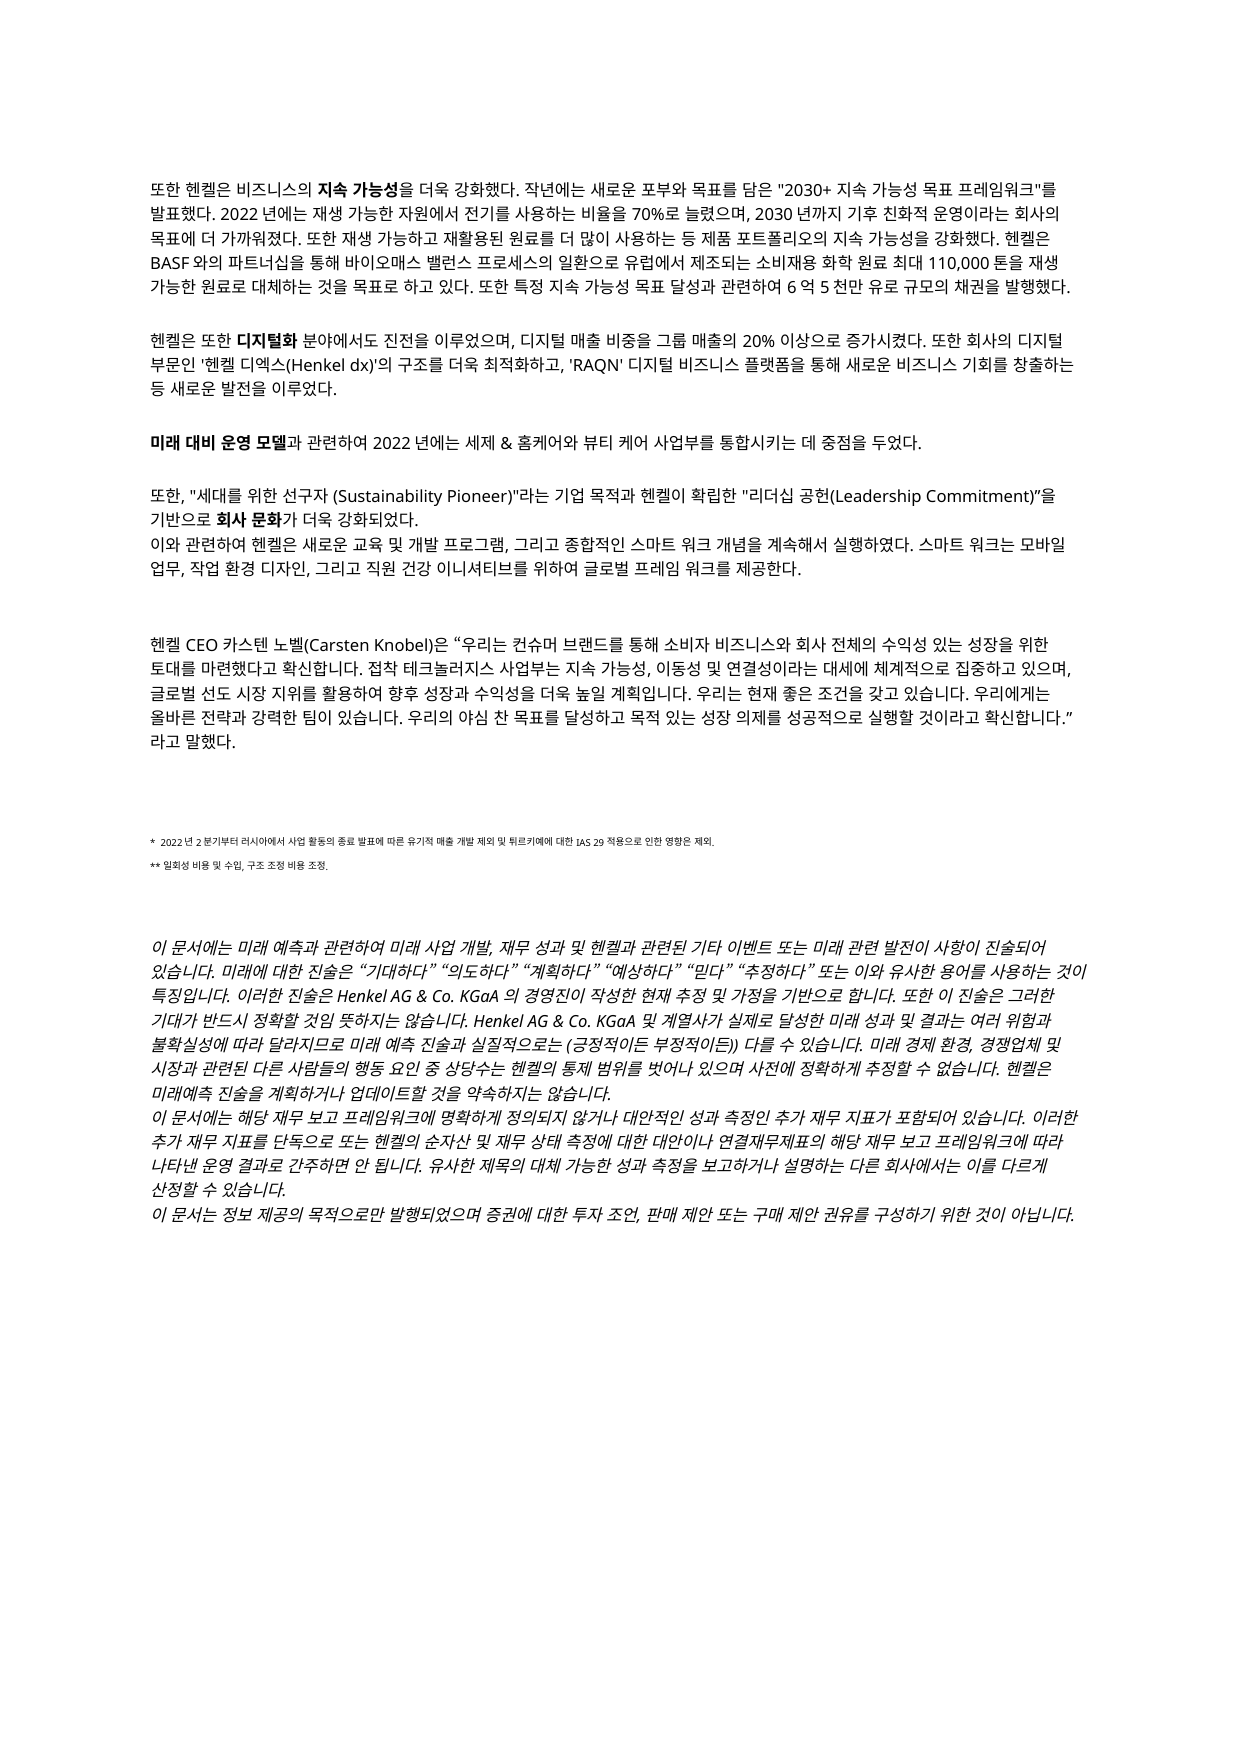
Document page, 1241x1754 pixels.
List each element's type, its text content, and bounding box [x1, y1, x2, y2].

text 이와 관련하여 헨켈은 새로운 교육 및 개발 프로그램, 그리고 종합적인 스마트 워크 개념을 계속해서 실행하였다. 스마트 워크는 모바일 업무, 작업 환경 디자인, 그리고 직원 건강 이니셔티브를 위하여 글로벌 프레임 워크를 제공한다. [150, 532, 1090, 580]
text 미래 대비 운영 모델과 관련하여 2022년에는 세제 & 홈케어와 뷰티 케어 사업부를 통합시키는 데 중점을 두었다. [150, 430, 1090, 454]
text * 2022년 2분기부터 러시아에서 사업 활동의 종료 발표에 따른 유기적 매출 개발 제외 및 튀르키예에 대한 IAS 29 적용으로 인한 영향은 제외. ** 일회성 비용 및 수입, 구조 조정 비용 조정. [150, 834, 1090, 883]
text 또한, "세대를 위한 선구자 (Sustainability Pioneer)"라는 기업 목적과 헨켈이 확립한 "리더십 공헌(Leadership Commitment)”을 기반으로 회사 문화가 더욱 강화되었다. [150, 483, 1090, 532]
text 이 문서에는 미래 예측과 관련하여 미래 사업 개발, 재무 성과 및 헨켈과 관련된 기타 이벤트 또는 미래 관련 발전이 사항이 진술되어 있습니다. 미래에 대한 진술은 “기대하다” “의도하다” “계획하다” “예상하다” “믿다” “추정하다” 또는 이와 유사한 용어를 사용하는 것이 특징입니다. 이러한 진술은 Henkel AG & Co. KGaA의 경영진이 작성한 현재 추정 및 가정을 기반으로 합니다. 또한 이 진술은 그러한 기대가 반드시 정확할 것임 뜻하지는 않습니다. Henkel AG & Co. KGaA 및 계열사가 실제로 달성한 미래 성과 및 결과는 여러 위험과 불확실성에 따라 달라지므로 미래 예측 진술과 실질적으로는 (긍정적이든 부정적이든)) 다를 수 있습니다. 미래 경제 환경, 경쟁업체 및 시장과 관련된 다른 사람들의 행동 요인 중 상당수는 헨켈의 통제 범위를 벗어나 있으며 사전에 정확하게 추정할 수 없습니다. 헨켈은 미래예측 진술을 계획하거나 업데이트할 것을 약속하지는 않습니다. [150, 935, 1090, 1105]
text 헨켈은 또한 디지털화 분야에서도 진전을 이루었으며, 디지털 매출 비중을 그룹 매출의 20% 이상으로 증가시켰다. 또한 회사의 디지털 부문인 '헨켈 디엑스(Henkel dx)'의 구조를 더욱 최적화하고, 'RAQN' 디지털 비즈니스 플랫폼을 통해 새로운 비즈니스 기회를 창출하는 등 새로운 발전을 이루었다. [150, 328, 1090, 401]
text 이 문서에는 해당 재무 보고 프레임워크에 명확하게 정의되지 않거나 대안적인 성과 측정인 추가 재무 지표가 포함되어 있습니다. 이러한 추가 재무 지표를 단독으로 또는 헨켈의 순자산 및 재무 상태 측정에 대한 대안이나 연결재무제표의 해당 재무 보고 프레임워크에 따라 나타낸 운영 결과로 간주하면 안 됩니다. 유사한 제목의 대체 가능한 성과 측정을 보고하거나 설명하는 다른 회사에서는 이를 다르게 산정할 수 있습니다. [150, 1105, 1090, 1202]
text 또한 헨켈은 비즈니스의 지속 가능성을 더욱 강화했다. 작년에는 새로운 포부와 목표를 담은 "2030+ 지속 가능성 목표 프레임워크"를 발표했다. 2022년에는 재생 가능한 자원에서 전기를 사용하는 비율을 70%로 늘렸으며, 2030년까지 기후 친화적 운영이라는 회사의 목표에 더 가까워졌다. 또한 재생 가능하고 재활용된 원료를 더 많이 사용하는 등 제품 포트폴리오의 지속 가능성을 강화했다. 헨켈은 BASF와의 파트너십을 통해 바이오매스 밸런스 프로세스의 일환으로 유럽에서 제조되는 소비재용 화학 원료 최대 110,000톤을 재생 가능한 원료로 대체하는 것을 목표로 하고 있다. 또한 특정 지속 가능성 목표 달성과 관련하여 6억 5천만 유로 규모의 채권을 발행했다. [150, 177, 1090, 298]
text 이 문서는 정보 제공의 목적으로만 발행되었으며 증권에 대한 투자 조언, 판매 제안 또는 구매 제안 권유를 구성하기 위한 것이 아닙니다. [150, 1202, 1090, 1226]
text 헨켈 CEO 카스텐 노벨(Carsten Knobel)은 “우리는 컨슈머 브랜드를 통해 소비자 비즈니스와 회사 전체의 수익성 있는 성장을 위한 토대를 마련했다고 확신합니다. 접착 테크놀러지스 사업부는 지속 가능성, 이동성 및 연결성이라는 대세에 체계적으로 집중하고 있으며, 글로벌 선도 시장 지위를 활용하여 향후 성장과 수익성을 더욱 높일 계획입니다. 우리는 현재 좋은 조건을 갖고 있습니다. 우리에게는 올바른 전략과 강력한 팀이 있습니다. 우리의 야심 찬 목표를 달성하고 목적 있는 성장 의제를 성공적으로 실행할 것이라고 확신합니다.”라고 말했다. [150, 632, 1090, 753]
